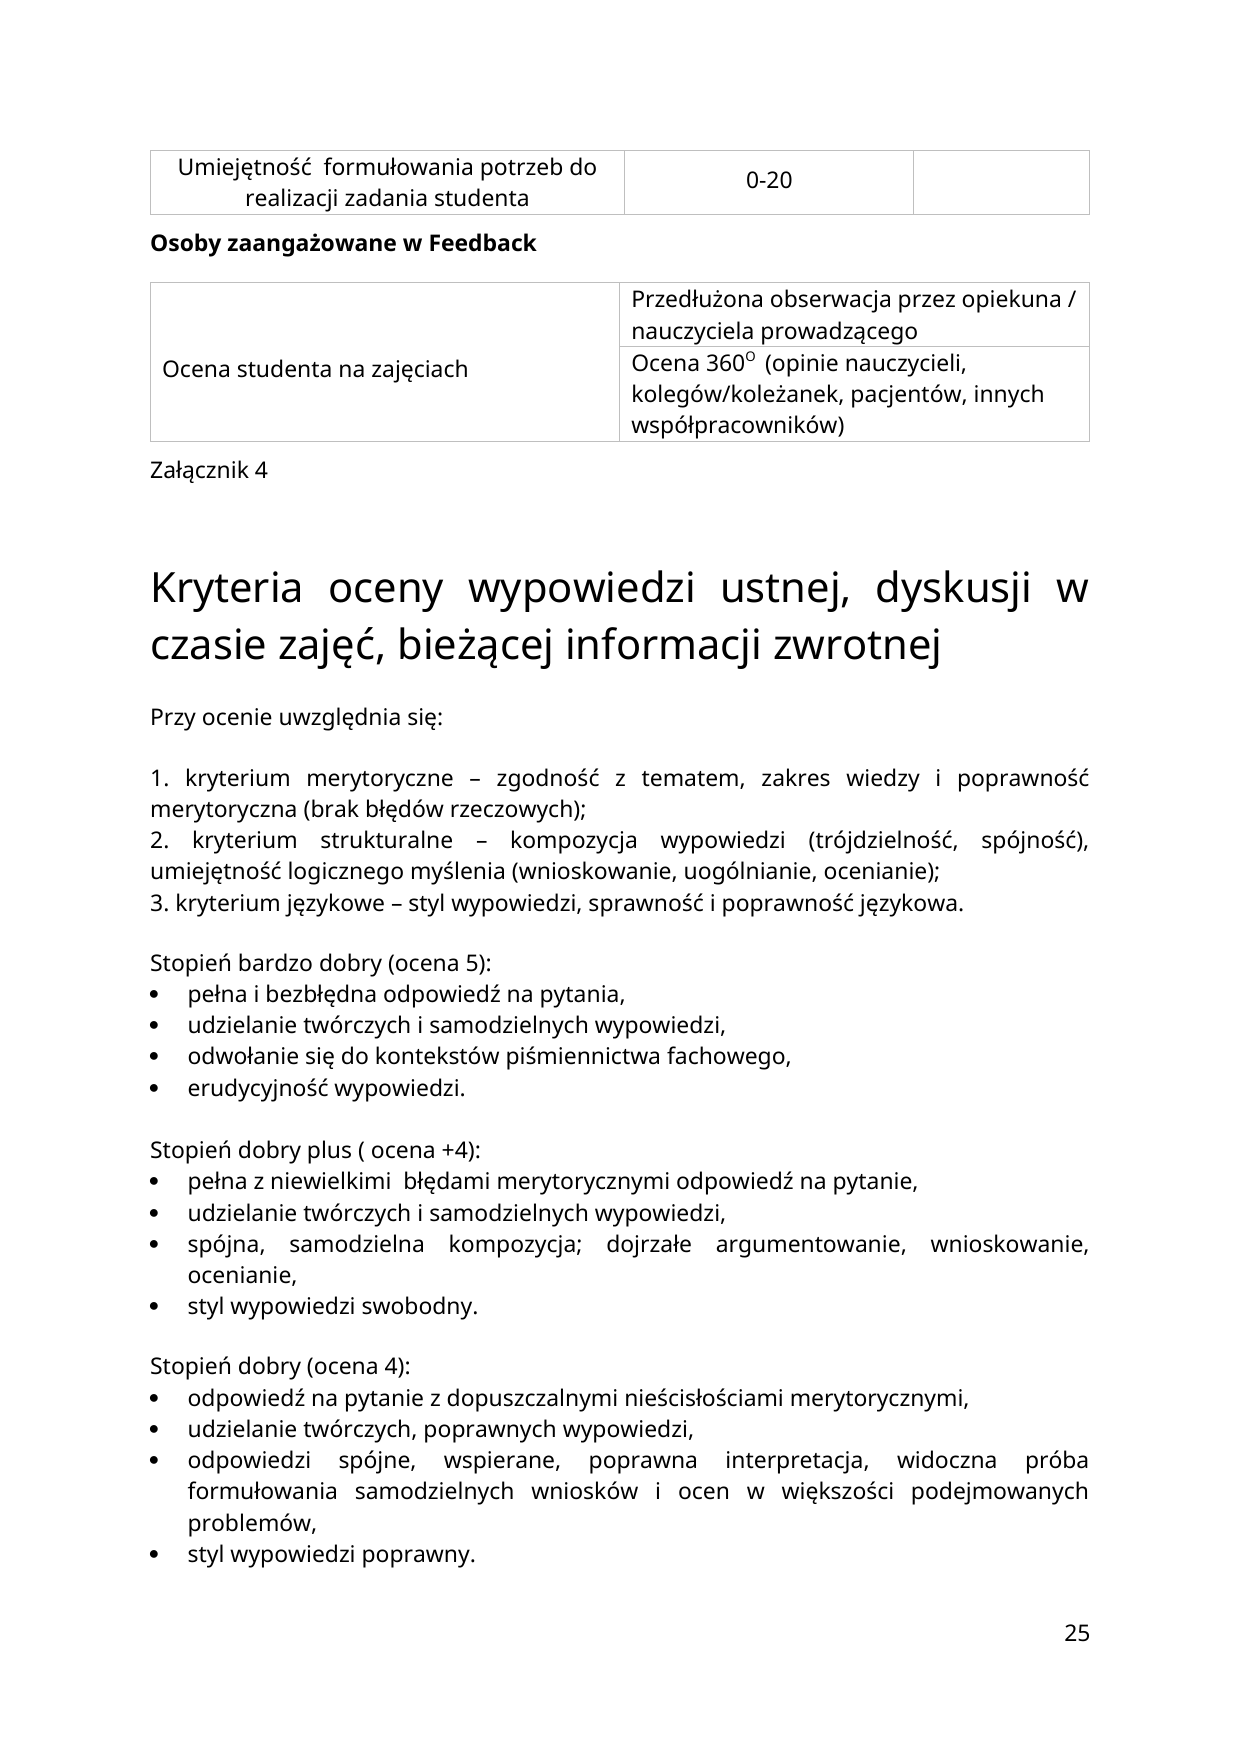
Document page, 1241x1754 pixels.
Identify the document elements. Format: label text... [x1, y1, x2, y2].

text 2. kryterium strukturalne – kompozycja wypowiedzi (trójdzielność, spójność), umiejętność logicznego myślenia (wnioskowanie, uogólnianie, ocenianie); [150, 824, 1090, 886]
text 3. kryterium językowe – styl wypowiedzi, sprawność i poprawność językowa. [150, 886, 1090, 918]
list odwołanie się do kontekstów piśmiennictwa fachowego, [150, 1040, 1090, 1071]
table_header Przedłużona obserwacja przez opiekuna / nauczyciela prowadzącego [620, 283, 1089, 346]
list udzielanie twórczych, poprawnych wypowiedzi, [150, 1413, 1090, 1444]
text Kryteria oceny wypowiedzi ustnej, dyskusji w czasie zajęć, bieżącej informacji zwrotnej [150, 558, 1090, 672]
list styl wypowiedzi swobodny. [150, 1290, 1090, 1321]
text Stopień dobry (ocena 4): [150, 1350, 1090, 1381]
list odpowiedzi spójne, wspierane, poprawna interpretacja, widoczna próba formułowania samodzielnych wniosków i ocen w większości podejmowanych problemów, [150, 1444, 1090, 1538]
table_header Ocena studenta na zajęciach [151, 283, 619, 441]
text Stopień bardzo dobry (ocena 5): [150, 946, 1090, 978]
text Osoby zaangażowane w Feedback [150, 227, 1090, 258]
table_cell 0-20 [625, 151, 913, 213]
text Stopień dobry plus ( ocena +4): [150, 1134, 1090, 1165]
list odpowiedź na pytanie z dopuszczalnymi nieścisłościami merytorycznymi, [150, 1381, 1090, 1413]
table_cell Umiejętność formułowania potrzeb do realizacji zadania studenta [151, 151, 624, 213]
table_cell Ocena 360O (opinie nauczycieli, kolegów/koleżanek, pacjentów, innych współpracowników) [620, 347, 1089, 441]
list pełna z niewielkimi błędami merytorycznymi odpowiedź na pytanie, [150, 1165, 1090, 1196]
list udzielanie twórczych i samodzielnych wypowiedzi, [150, 1009, 1090, 1040]
list erudycyjność wypowiedzi. [150, 1071, 1090, 1103]
list styl wypowiedzi poprawny. [150, 1538, 1090, 1569]
table_cell [914, 151, 1089, 213]
text Przy ocenie uwzględnia się: [150, 701, 1090, 732]
list udzielanie twórczych i samodzielnych wypowiedzi, [150, 1196, 1090, 1228]
text 1. kryterium merytoryczne – zgodność z tematem, zakres wiedzy i poprawność merytoryczna (brak błędów rzeczowych); [150, 761, 1090, 824]
list spójna, samodzielna kompozycja; dojrzałe argumentowanie, wnioskowanie, ocenianie, [150, 1228, 1090, 1290]
text Załącznik 4 [150, 454, 1090, 485]
list pełna i bezbłędna odpowiedź na pytania, [150, 978, 1090, 1009]
